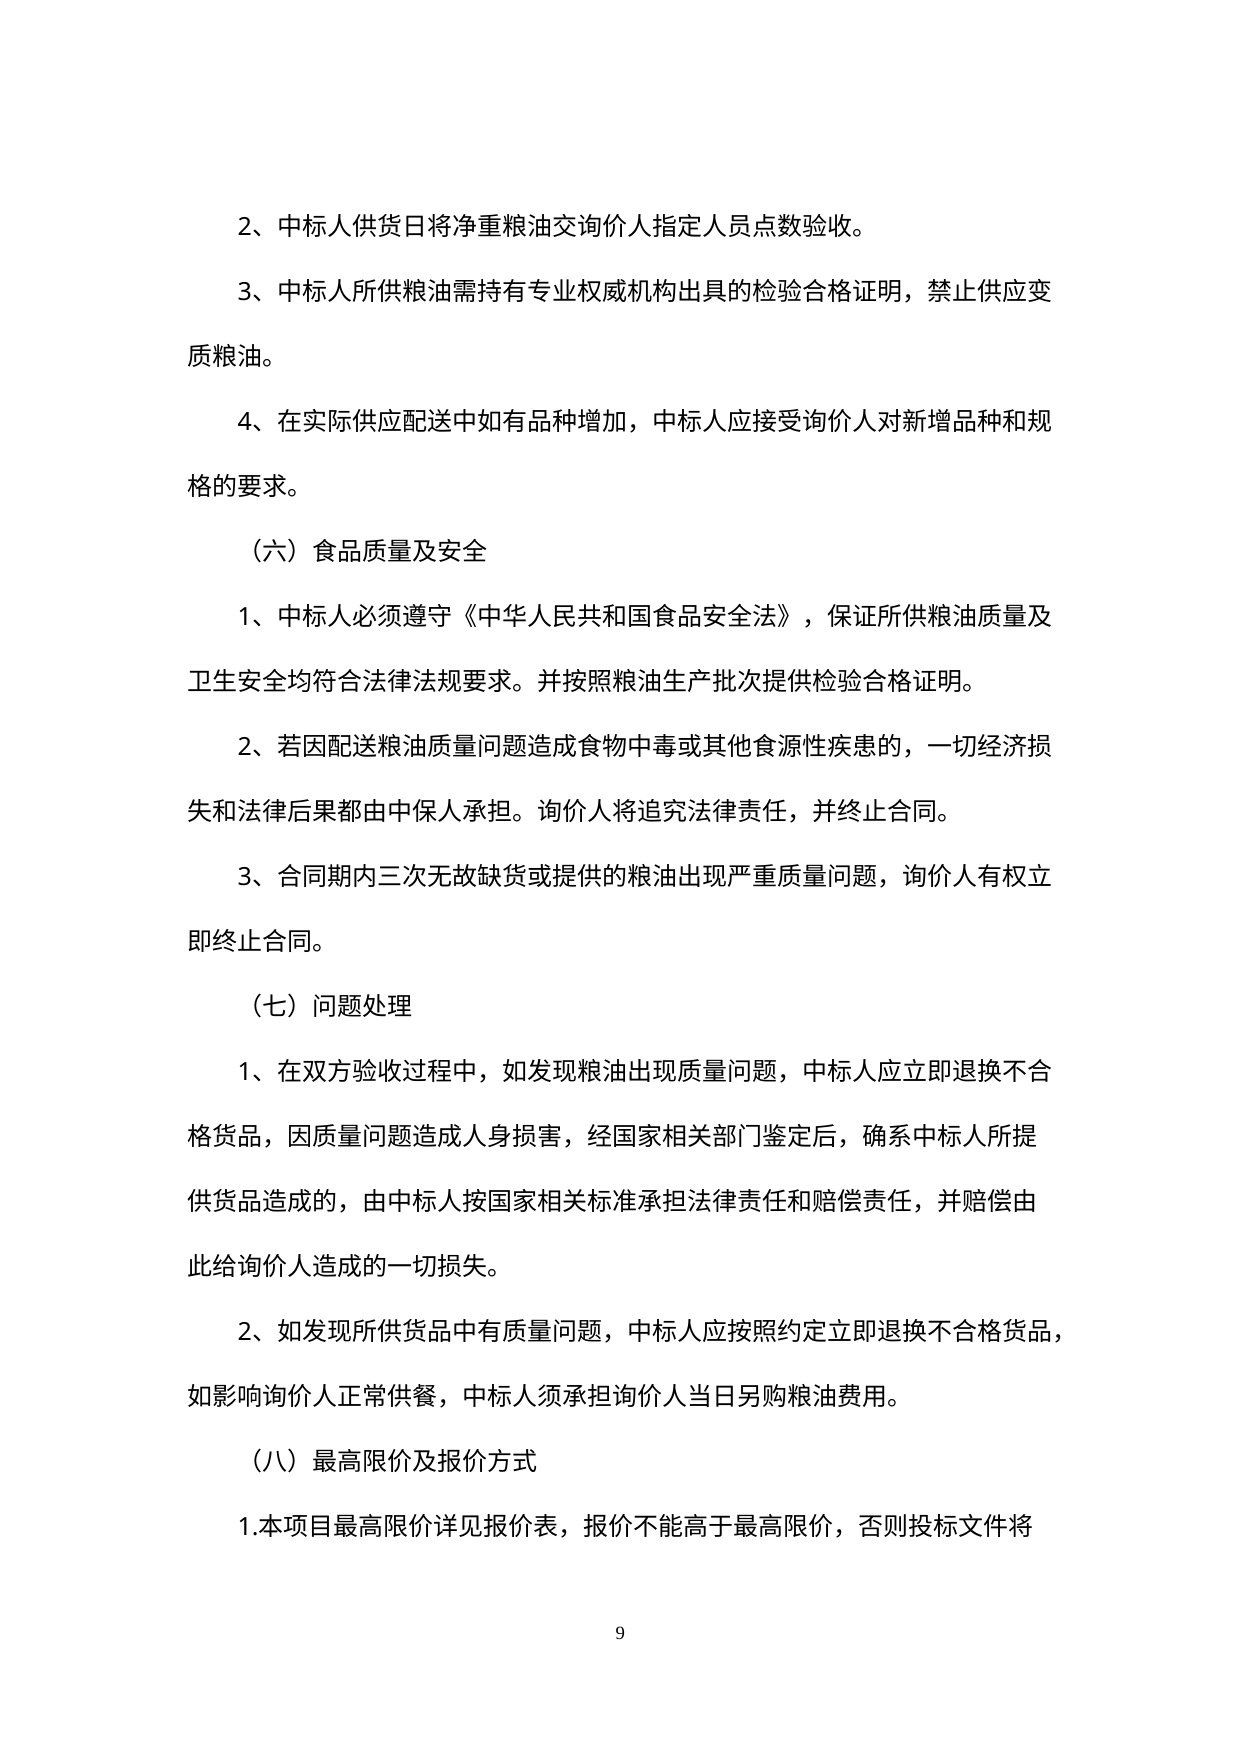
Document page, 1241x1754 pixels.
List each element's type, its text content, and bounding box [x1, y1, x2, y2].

text 3、合同期内三次无故缺货或提供的粮油出现严重质量问题，询价人有权立即终止合同。 [187, 842, 1053, 972]
text 4、在实际供应配送中如有品种增加，中标人应接受询价人对新增品种和规格的要求。 [187, 387, 1053, 517]
text 2、若因配送粮油质量问题造成食物中毒或其他食源性疾患的，一切经济损失和法律后果都由中保人承担。询价人将追究法律责任，并终止合同。 [187, 712, 1053, 842]
text （七）问题处理 [187, 972, 1053, 1037]
text 1、中标人必须遵守《中华人民共和国食品安全法》，保证所供粮油质量及卫生安全均符合法律法规要求。并按照粮油生产批次提供检验合格证明。 [187, 582, 1053, 712]
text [187, 1492, 1053, 1557]
text 1、在双方验收过程中，如发现粮油出现质量问题，中标人应立即退换不合格货品，因质量问题造成人身损害，经国家相关部门鉴定后，确系中标人所提供货品造成的，由中标人按国家相关标准承担法律责任和赔偿责任，并赔偿由此给询价人造成的一切损失。 [187, 1037, 1053, 1297]
text （六）食品质量及安全 [187, 517, 1053, 582]
text （八）最高限价及报价方式 [187, 1427, 1053, 1492]
text 3、中标人所供粮油需持有专业权威机构出具的检验合格证明，禁止供应变质粮油。 [187, 257, 1053, 387]
text 2、如发现所供货品中有质量问题，中标人应按照约定立即退换不合格货品，如影响询价人正常供餐，中标人须承担询价人当日另购粮油费用。 [187, 1297, 1053, 1427]
text 2、中标人供货日将净重粮油交询价人指定人员点数验收。 [187, 192, 1053, 257]
